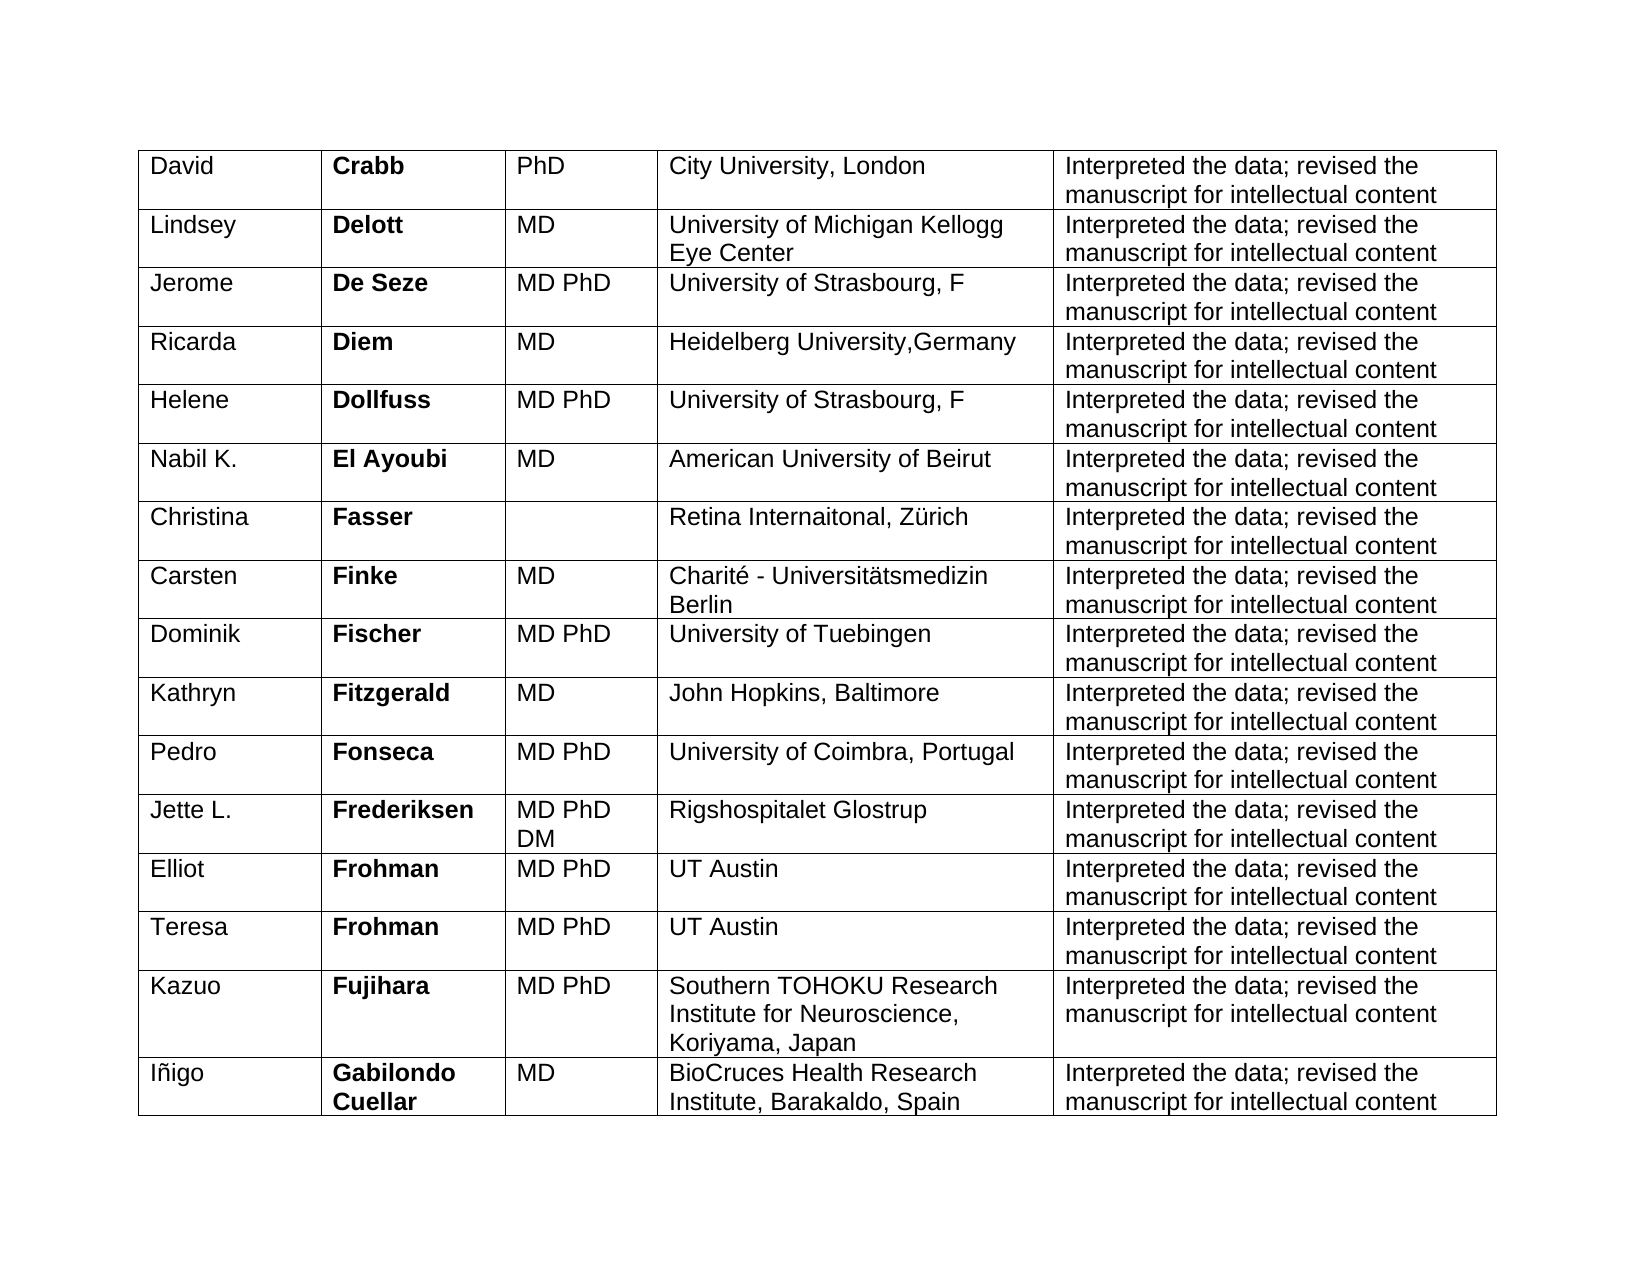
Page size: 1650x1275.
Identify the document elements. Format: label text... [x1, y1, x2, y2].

table_cell Jerome [139, 268, 321, 326]
table_cell Interpreted the data; revised the manuscript for intellectual content [1054, 385, 1496, 443]
table_cell Kazuo [139, 971, 321, 1057]
table_cell University of Tuebingen [658, 619, 1053, 677]
table_cell Fonseca [322, 736, 505, 794]
table_cell Crabb [322, 151, 505, 208]
table_cell Interpreted the data; revised the manuscript for intellectual content [1054, 678, 1496, 735]
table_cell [1054, 971, 1496, 1057]
table_cell MD PhD DM [506, 795, 657, 852]
table_cell Finke [322, 561, 505, 618]
table_cell MD PhD [506, 268, 657, 326]
table_cell Interpreted the data; revised the manuscript for intellectual content [1054, 795, 1496, 852]
table_cell Fischer [322, 619, 505, 677]
table_cell Rigshospitalet Glostrup [658, 795, 1053, 852]
table_cell Frohman [322, 912, 505, 969]
table_cell Christina [139, 502, 321, 560]
table_cell PhD [506, 151, 657, 208]
table_cell Retina Internaitonal, Zürich [658, 502, 1053, 560]
table_cell UT Austin [658, 912, 1053, 969]
table_cell Lindsey [139, 210, 321, 267]
table_cell MD [506, 561, 657, 618]
table_cell Teresa [139, 912, 321, 969]
table_cell City University, London [658, 151, 1053, 208]
table_cell El Ayoubi [322, 444, 505, 501]
table_cell Ricarda [139, 327, 321, 384]
table_cell MD [506, 678, 657, 735]
table_cell Interpreted the data; revised the manuscript for intellectual content [1054, 327, 1496, 384]
table_cell MD [506, 444, 657, 501]
table_cell MD PhD [506, 971, 657, 1057]
table_cell Nabil K. [139, 444, 321, 501]
table_cell David [139, 151, 321, 208]
table_cell MD [506, 210, 657, 267]
table_cell Interpreted the data; revised the manuscript for intellectual content [1054, 561, 1496, 618]
table_cell Elliot [139, 854, 321, 911]
table_cell BioCruces Health Research Institute, Barakaldo, Spain [658, 1058, 1053, 1115]
table_cell MD PhD [506, 854, 657, 911]
table_cell [506, 502, 657, 560]
table_cell Jette L. [139, 795, 321, 852]
table_cell Charité - Universitätsmedizin Berlin [658, 561, 1053, 618]
table_cell Helene [139, 385, 321, 443]
table_cell University of Strasbourg, F [658, 268, 1053, 326]
table_cell John Hopkins, Baltimore [658, 678, 1053, 735]
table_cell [1054, 210, 1496, 267]
table_cell Frohman [322, 854, 505, 911]
table_cell Fitzgerald [322, 678, 505, 735]
table_cell MD PhD [506, 619, 657, 677]
table_cell Gabilondo Cuellar [322, 1058, 505, 1115]
table_cell University of Strasbourg, F [658, 385, 1053, 443]
table_cell MD PhD [506, 385, 657, 443]
table_cell MD [506, 1058, 657, 1115]
table_cell De Seze [322, 268, 505, 326]
table_cell Diem [322, 327, 505, 384]
table_cell Frederiksen [322, 795, 505, 852]
table_cell Interpreted the data; revised the manuscript for intellectual content [1054, 268, 1496, 326]
table_cell University of Michigan Kellogg Eye Center [658, 210, 1053, 267]
table_cell MD PhD [506, 912, 657, 969]
table_cell Interpreted the data; revised the manuscript for intellectual content [1054, 736, 1496, 794]
table_cell Pedro [139, 736, 321, 794]
table_cell Dollfuss [322, 385, 505, 443]
table_cell Interpreted the data; revised the manuscript for intellectual content [1054, 619, 1496, 677]
table_cell Delott [322, 210, 505, 267]
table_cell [1054, 151, 1496, 208]
table_cell American University of Beirut [658, 444, 1053, 501]
table_cell MD [506, 327, 657, 384]
table_cell Kathryn [139, 678, 321, 735]
table_cell Southern TOHOKU Research Institute for Neuroscience, Koriyama, Japan [658, 971, 1053, 1057]
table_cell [1054, 1058, 1496, 1115]
table_cell MD PhD [506, 736, 657, 794]
table_cell Interpreted the data; revised the manuscript for intellectual content [1054, 502, 1496, 560]
table_cell University of Coimbra, Portugal [658, 736, 1053, 794]
table_cell Interpreted the data; revised the manuscript for intellectual content [1054, 854, 1496, 911]
table_cell UT Austin [658, 854, 1053, 911]
table_cell Heidelberg University,Germany [658, 327, 1053, 384]
table_cell Interpreted the data; revised the manuscript for intellectual content [1054, 444, 1496, 501]
table_cell Carsten [139, 561, 321, 618]
table_cell Interpreted the data; revised the manuscript for intellectual content [1054, 912, 1496, 969]
table_cell Iñigo [139, 1058, 321, 1115]
table_cell Fujihara [322, 971, 505, 1057]
table_cell Dominik [139, 619, 321, 677]
table_cell Fasser [322, 502, 505, 560]
